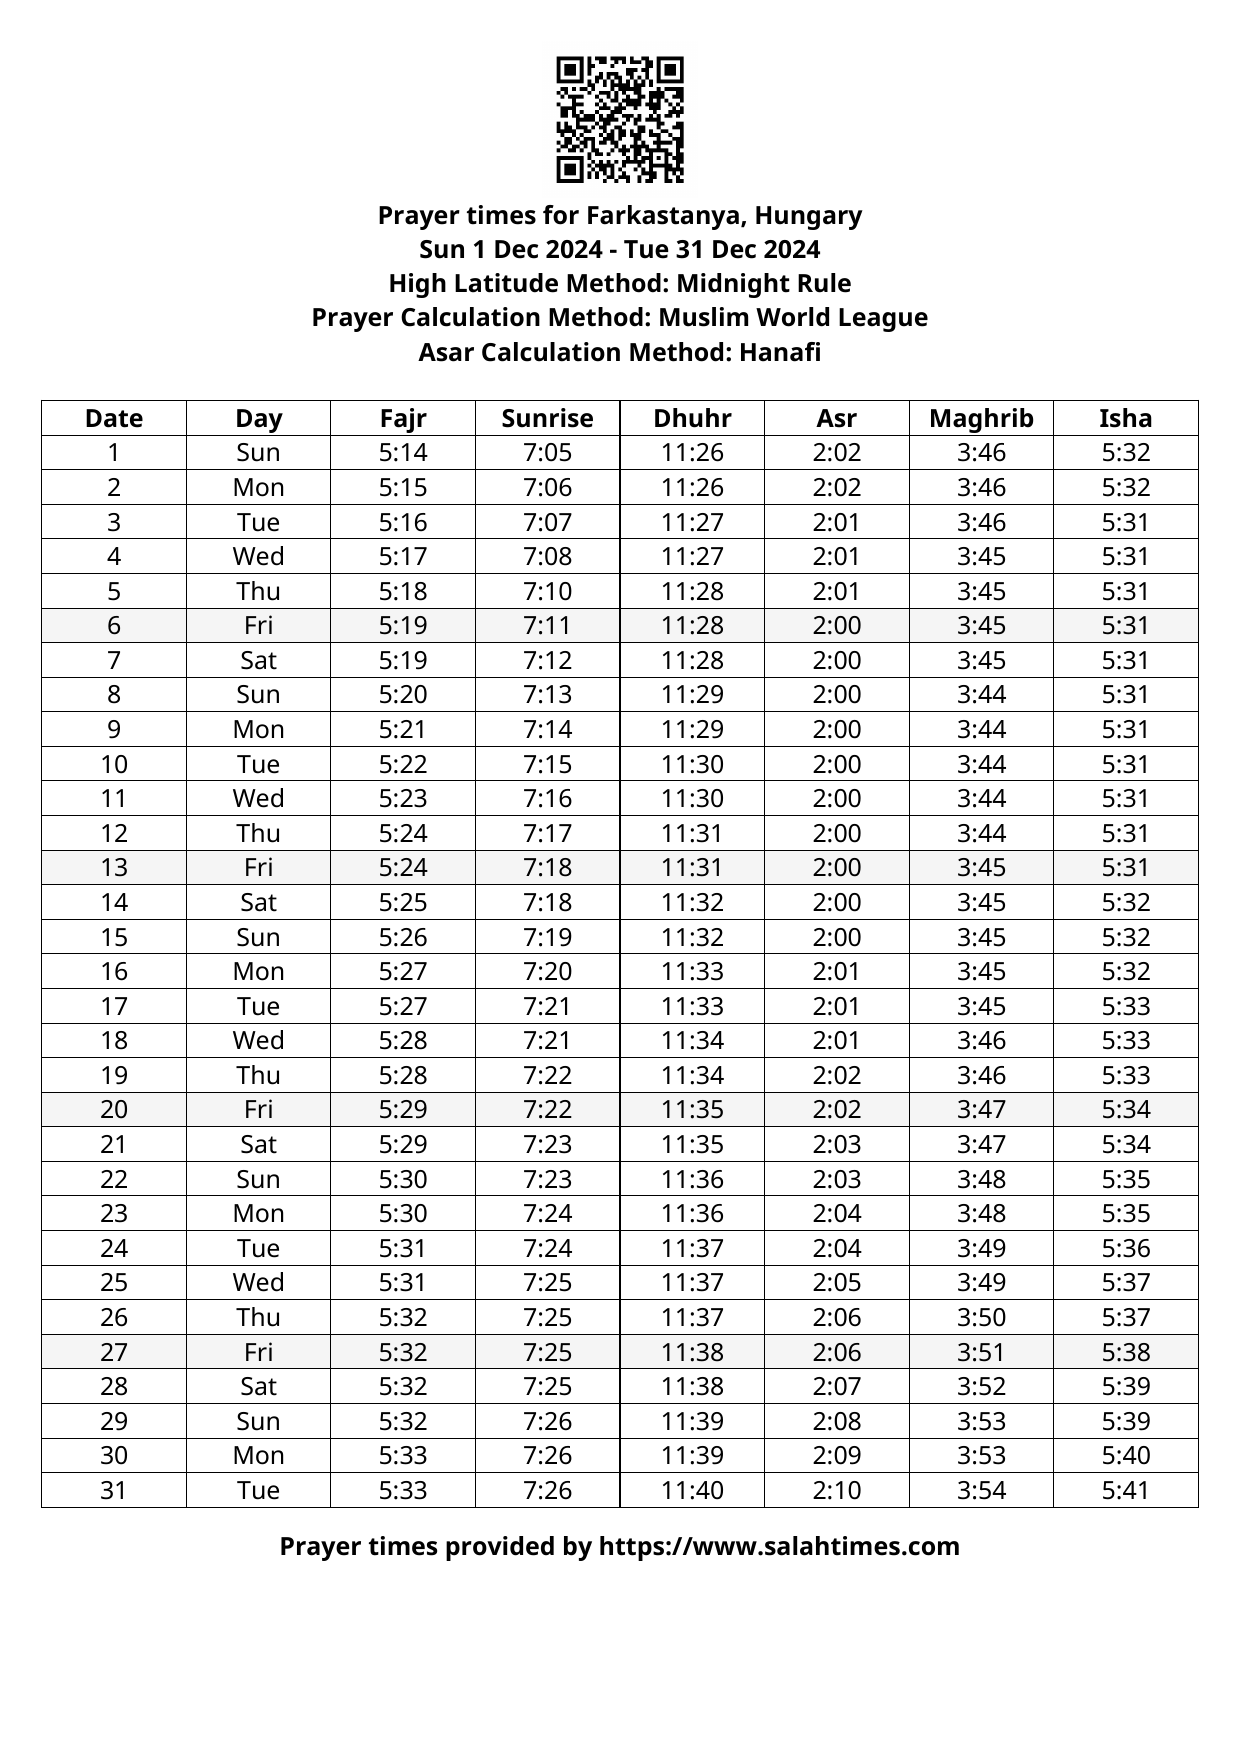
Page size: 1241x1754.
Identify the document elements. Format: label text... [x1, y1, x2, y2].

table_cell 2:10 [765, 1473, 909, 1507]
table_cell 4 [42, 539, 186, 573]
table_cell 2:00 [765, 643, 909, 677]
table_cell 11:28 [621, 574, 764, 607]
table_cell 15 [42, 920, 186, 953]
table_cell 11:40 [621, 1473, 764, 1507]
text Prayer times for Farkastanya, Hungary [42, 198, 1198, 232]
table_cell 5:28 [331, 1024, 475, 1057]
table_cell 5:31 [1054, 574, 1198, 607]
table_cell 7:26 [476, 1404, 619, 1437]
table_cell 3:46 [910, 436, 1053, 469]
table_cell 5:31 [1054, 747, 1198, 780]
table_cell 5:39 [1054, 1369, 1198, 1403]
table_cell 2:06 [765, 1300, 909, 1334]
table_cell 7:25 [476, 1369, 619, 1403]
table_cell 2:01 [765, 505, 909, 538]
table_cell 3:49 [910, 1266, 1053, 1299]
table_cell 5:37 [1054, 1266, 1198, 1299]
table_cell 5:31 [1054, 781, 1198, 815]
table_cell Tue [187, 989, 330, 1022]
table_cell 7:14 [476, 712, 619, 746]
table_cell 2:01 [765, 539, 909, 573]
table_cell Tue [187, 505, 330, 538]
table_cell 11 [42, 781, 186, 815]
text Sun 1 Dec 2024 - Tue 31 Dec 2024 [42, 232, 1198, 266]
table_cell 2:01 [765, 574, 909, 607]
table_cell Mon [187, 954, 330, 988]
table_cell 5:40 [1054, 1439, 1198, 1472]
table_cell Wed [187, 1024, 330, 1057]
table_cell 21 [42, 1127, 186, 1161]
table_header Maghrib [910, 401, 1053, 434]
table_cell 3:48 [910, 1162, 1053, 1195]
table_cell 5:17 [331, 539, 475, 573]
table_cell 11:26 [621, 470, 764, 504]
table_cell 2:01 [765, 989, 909, 1022]
table_cell 2:03 [765, 1162, 909, 1195]
table_cell 11:39 [621, 1404, 764, 1437]
table_cell 5:31 [1054, 678, 1198, 711]
table_cell 7:25 [476, 1266, 619, 1299]
table_cell 11:37 [621, 1266, 764, 1299]
table_cell 13 [42, 851, 186, 884]
table_cell 5:20 [331, 678, 475, 711]
table_cell Fri [187, 1335, 330, 1368]
table_cell 5:37 [1054, 1300, 1198, 1334]
table_cell 7:23 [476, 1162, 619, 1195]
table_cell 5:32 [331, 1404, 475, 1437]
table_cell 5 [42, 574, 186, 607]
table_cell Sun [187, 678, 330, 711]
table_cell 7:07 [476, 505, 619, 538]
table_cell 3:45 [910, 851, 1053, 884]
table_cell 3:50 [910, 1300, 1053, 1334]
table_cell Tue [187, 1473, 330, 1507]
table_cell 5:25 [331, 885, 475, 919]
table_cell 3:53 [910, 1439, 1053, 1472]
table_cell 11:30 [621, 747, 764, 780]
table_cell 2:02 [765, 436, 909, 469]
table_cell 10 [42, 747, 186, 780]
table_cell 11:35 [621, 1127, 764, 1161]
table_cell 3:45 [910, 574, 1053, 607]
table_cell 5:41 [1054, 1473, 1198, 1507]
table_cell 7:22 [476, 1093, 619, 1126]
table_cell 29 [42, 1404, 186, 1437]
table_cell 11:38 [621, 1369, 764, 1403]
table_cell 27 [42, 1335, 186, 1368]
table_cell 5:33 [1054, 1058, 1198, 1092]
table_cell 3:48 [910, 1196, 1053, 1230]
table_cell 5:32 [331, 1300, 475, 1334]
table_cell 11:28 [621, 643, 764, 677]
table_cell 5:35 [1054, 1162, 1198, 1195]
table_cell 2:01 [765, 1024, 909, 1057]
table_cell 5:33 [331, 1473, 475, 1507]
table_cell 2:05 [765, 1266, 909, 1299]
table_cell 2:00 [765, 885, 909, 919]
table_cell 11:35 [621, 1093, 764, 1126]
table_header Sunrise [476, 401, 619, 434]
table_cell 2:04 [765, 1231, 909, 1264]
table_cell 5:22 [331, 747, 475, 780]
table_cell 3:51 [910, 1335, 1053, 1368]
table_header Fajr [331, 401, 475, 434]
table_cell 11:34 [621, 1024, 764, 1057]
table_header Date [42, 401, 186, 434]
table_cell Mon [187, 470, 330, 504]
table_cell 7:16 [476, 781, 619, 815]
table_cell 2:09 [765, 1439, 909, 1472]
table_cell 3:45 [910, 954, 1053, 988]
table_cell 7:13 [476, 678, 619, 711]
table_cell 9 [42, 712, 186, 746]
table_cell 8 [42, 678, 186, 711]
table_cell 7:18 [476, 851, 619, 884]
table_cell 5:27 [331, 954, 475, 988]
table_cell 5:32 [1054, 470, 1198, 504]
table_cell 2:00 [765, 747, 909, 780]
table_cell 5:33 [1054, 989, 1198, 1022]
table_cell Sat [187, 1369, 330, 1403]
table_cell 5:31 [331, 1231, 475, 1264]
table_cell 22 [42, 1162, 186, 1195]
table_cell 31 [42, 1473, 186, 1507]
table_cell 5:26 [331, 920, 475, 953]
table_cell 7:05 [476, 436, 619, 469]
table_cell 7:24 [476, 1231, 619, 1264]
table_cell 3:46 [910, 1024, 1053, 1057]
table_cell 11:26 [621, 436, 764, 469]
table_cell Mon [187, 1196, 330, 1230]
table_cell 11:38 [621, 1335, 764, 1368]
table_cell 11:33 [621, 989, 764, 1022]
table_cell 3:49 [910, 1231, 1053, 1264]
table_cell Sun [187, 1162, 330, 1195]
table_cell Tue [187, 1231, 330, 1264]
table_cell 2:02 [765, 1058, 909, 1092]
table_cell 3:45 [910, 609, 1053, 642]
table_cell 7:21 [476, 1024, 619, 1057]
table_cell 7:26 [476, 1439, 619, 1472]
table_cell 2:07 [765, 1369, 909, 1403]
table_cell 11:28 [621, 609, 764, 642]
table_cell 5:38 [1054, 1335, 1198, 1368]
table_cell 5:24 [331, 816, 475, 849]
table_cell 11:27 [621, 539, 764, 573]
table_cell 5:36 [1054, 1231, 1198, 1264]
table_cell 5:32 [1054, 954, 1198, 988]
table_cell 2:08 [765, 1404, 909, 1437]
table_cell 7:18 [476, 885, 619, 919]
table_cell 5:27 [331, 989, 475, 1022]
table_cell 7:12 [476, 643, 619, 677]
table_cell 7:08 [476, 539, 619, 573]
table_cell 7:23 [476, 1127, 619, 1161]
table_cell 5:18 [331, 574, 475, 607]
table_cell 28 [42, 1369, 186, 1403]
text Asar Calculation Method: Hanafi [42, 334, 1198, 368]
table_cell Mon [187, 1439, 330, 1472]
table_cell 7:21 [476, 989, 619, 1022]
table_cell 16 [42, 954, 186, 988]
table_cell 3:44 [910, 712, 1053, 746]
table_cell 5:23 [331, 781, 475, 815]
table_cell 3:45 [910, 989, 1053, 1022]
table_cell 2:03 [765, 1127, 909, 1161]
table_cell 2:00 [765, 851, 909, 884]
table_cell 3:45 [910, 920, 1053, 953]
table_cell 26 [42, 1300, 186, 1334]
table_cell 7:26 [476, 1473, 619, 1507]
table_cell 5:30 [331, 1162, 475, 1195]
table_cell 5:31 [1054, 609, 1198, 642]
table_cell 2:00 [765, 816, 909, 849]
table_header Day [187, 401, 330, 434]
picture [542, 41, 699, 198]
table_cell 2:02 [765, 470, 909, 504]
table_cell 7:22 [476, 1058, 619, 1092]
table_cell Fri [187, 1093, 330, 1126]
table_cell Fri [187, 851, 330, 884]
table_cell 5:19 [331, 609, 475, 642]
table_cell 3:46 [910, 470, 1053, 504]
table_cell 5:28 [331, 1058, 475, 1092]
table_cell 11:29 [621, 678, 764, 711]
table_cell 11:32 [621, 920, 764, 953]
table_cell 24 [42, 1231, 186, 1264]
table_cell 7:11 [476, 609, 619, 642]
table_cell 5:32 [1054, 920, 1198, 953]
table_cell 25 [42, 1266, 186, 1299]
table_cell Tue [187, 747, 330, 780]
table_cell 5:33 [331, 1439, 475, 1472]
table_cell 7:20 [476, 954, 619, 988]
table_cell Fri [187, 609, 330, 642]
table_cell 12 [42, 816, 186, 849]
table_cell 5:31 [331, 1266, 475, 1299]
table_cell 11:34 [621, 1058, 764, 1092]
text Prayer times provided by https://www.salahtimes.com [42, 1528, 1198, 1563]
table_cell 2:02 [765, 1093, 909, 1126]
table_cell 3:44 [910, 678, 1053, 711]
table_cell 11:27 [621, 505, 764, 538]
table_cell 11:29 [621, 712, 764, 746]
table_cell 3:47 [910, 1127, 1053, 1161]
table_header Isha [1054, 401, 1198, 434]
table_cell Sat [187, 1127, 330, 1161]
table_cell 11:36 [621, 1196, 764, 1230]
table_cell 3:46 [910, 505, 1053, 538]
table_cell 11:30 [621, 781, 764, 815]
table_cell 7:10 [476, 574, 619, 607]
table_cell 14 [42, 885, 186, 919]
table_cell 5:31 [1054, 539, 1198, 573]
table_cell 7:24 [476, 1196, 619, 1230]
table_cell 3:46 [910, 1058, 1053, 1092]
table_cell 5:30 [331, 1196, 475, 1230]
table_cell Wed [187, 539, 330, 573]
table_cell 2:00 [765, 678, 909, 711]
table_cell 2:00 [765, 920, 909, 953]
table_cell 5:32 [1054, 436, 1198, 469]
table_cell 2:06 [765, 1335, 909, 1368]
table_cell 5:33 [1054, 1024, 1198, 1057]
text High Latitude Method: Midnight Rule [42, 266, 1198, 300]
table_cell 5:32 [1054, 885, 1198, 919]
text Prayer Calculation Method: Muslim World League [42, 300, 1198, 334]
table_cell 3:53 [910, 1404, 1053, 1437]
table_cell 6 [42, 609, 186, 642]
table_cell 5:31 [1054, 712, 1198, 746]
table_cell 2:04 [765, 1196, 909, 1230]
table_cell 3:44 [910, 781, 1053, 815]
table_cell 11:31 [621, 816, 764, 849]
table_cell 5:29 [331, 1093, 475, 1126]
table_cell Mon [187, 712, 330, 746]
table_cell Wed [187, 781, 330, 815]
table_cell 11:36 [621, 1162, 764, 1195]
table_cell Thu [187, 1058, 330, 1092]
table_cell 18 [42, 1024, 186, 1057]
table_cell 5:24 [331, 851, 475, 884]
table_cell 5:34 [1054, 1093, 1198, 1126]
table_cell Sun [187, 436, 330, 469]
table_cell 5:34 [1054, 1127, 1198, 1161]
table_cell 7:25 [476, 1300, 619, 1334]
table_cell 2:01 [765, 954, 909, 988]
table_cell 17 [42, 989, 186, 1022]
table_cell 5:29 [331, 1127, 475, 1161]
table_cell 3:52 [910, 1369, 1053, 1403]
table_cell 2:00 [765, 609, 909, 642]
table_cell Sat [187, 885, 330, 919]
table_cell Sun [187, 1404, 330, 1437]
table_cell 19 [42, 1058, 186, 1092]
table_cell Thu [187, 1300, 330, 1334]
table_cell 3:47 [910, 1093, 1053, 1126]
table_cell 5:32 [331, 1335, 475, 1368]
table_header Asr [765, 401, 909, 434]
table_cell 11:39 [621, 1439, 764, 1472]
table_cell 1 [42, 436, 186, 469]
table_cell 11:33 [621, 954, 764, 988]
table_cell 5:32 [331, 1369, 475, 1403]
table_cell 23 [42, 1196, 186, 1230]
table_cell Wed [187, 1266, 330, 1299]
table_cell 20 [42, 1093, 186, 1126]
table_cell 3:45 [910, 643, 1053, 677]
table_cell 11:37 [621, 1231, 764, 1264]
table_cell 30 [42, 1439, 186, 1472]
table_cell 11:37 [621, 1300, 764, 1334]
table_cell Sat [187, 643, 330, 677]
table_cell 5:15 [331, 470, 475, 504]
table_cell 7:15 [476, 747, 619, 780]
table_cell 5:21 [331, 712, 475, 746]
table_cell Thu [187, 816, 330, 849]
table_cell 5:16 [331, 505, 475, 538]
table_cell 11:32 [621, 885, 764, 919]
table_cell 5:35 [1054, 1196, 1198, 1230]
table_cell 3:45 [910, 885, 1053, 919]
table_cell 3 [42, 505, 186, 538]
table_cell 2:00 [765, 712, 909, 746]
table_cell 5:31 [1054, 816, 1198, 849]
table_cell 5:39 [1054, 1404, 1198, 1437]
table_cell 2 [42, 470, 186, 504]
table_cell 3:44 [910, 816, 1053, 849]
table_cell 7:19 [476, 920, 619, 953]
table_cell 2:00 [765, 781, 909, 815]
table_cell 5:19 [331, 643, 475, 677]
table_cell 7:25 [476, 1335, 619, 1368]
table_header Dhuhr [621, 401, 764, 434]
table_cell 3:45 [910, 539, 1053, 573]
table_cell Thu [187, 574, 330, 607]
table_cell 3:44 [910, 747, 1053, 780]
table_cell 3:54 [910, 1473, 1053, 1507]
table_cell 5:31 [1054, 643, 1198, 677]
table_cell 5:14 [331, 436, 475, 469]
table_cell 7:17 [476, 816, 619, 849]
table_cell Sun [187, 920, 330, 953]
table_cell 5:31 [1054, 851, 1198, 884]
table_cell 7 [42, 643, 186, 677]
table_cell 5:31 [1054, 505, 1198, 538]
table_cell 7:06 [476, 470, 619, 504]
table_cell 11:31 [621, 851, 764, 884]
